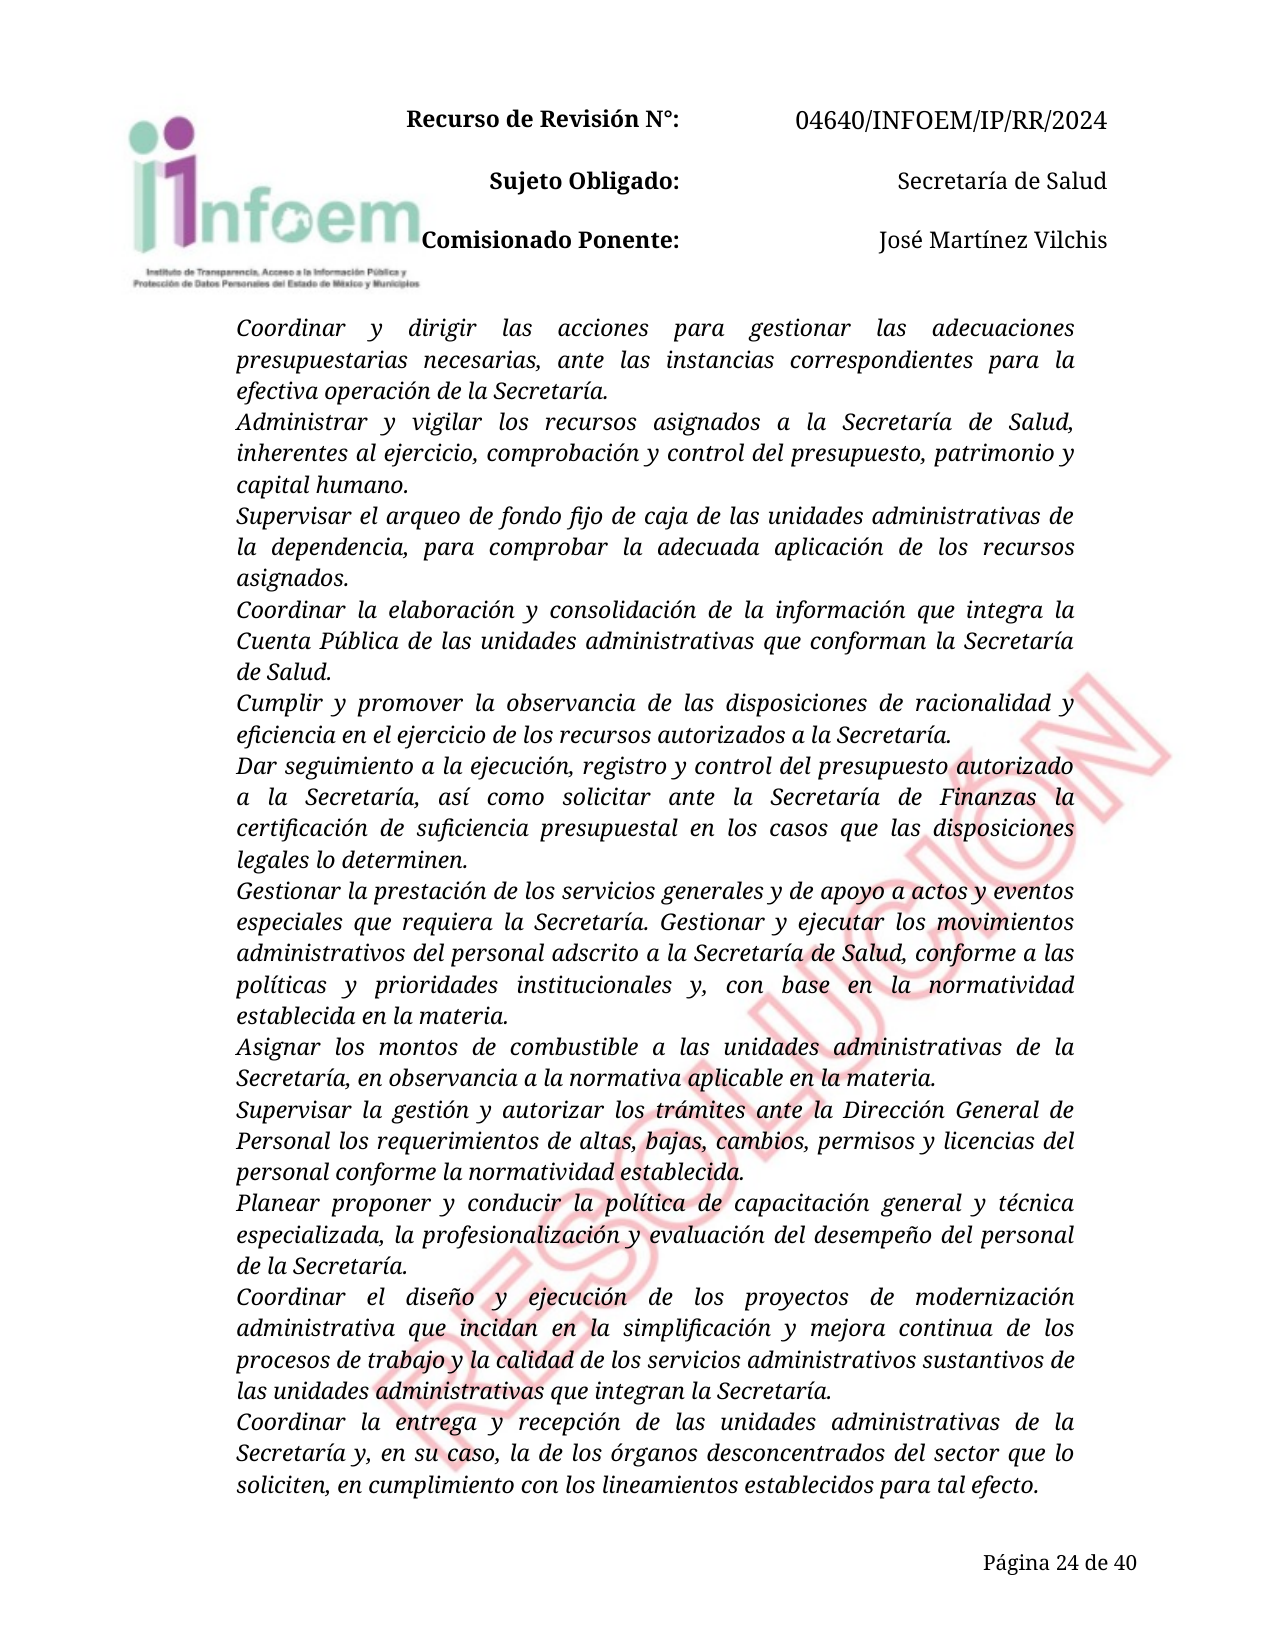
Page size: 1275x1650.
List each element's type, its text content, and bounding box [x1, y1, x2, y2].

text Supervisar la gestión y autorizar los trámites ante la Dirección General de Personal los requerimientos de altas, bajas, cambios, permisos y licencias del personal conforme la normatividad establecida. [236, 1093, 1078, 1187]
text Coordinar la elaboración y consolidación de la información que integra la Cuenta Pública de las unidades administrativas que conforman la Secretaría de Salud. [236, 593, 1078, 687]
text Coordinar el diseño y ejecución de los proyectos de modernización administrativa que incidan en la simplificación y mejora continua de los procesos de trabajo y la calidad de los servicios administrativos sustantivos de las unidades administrativas que integran la Secretaría. [236, 1281, 1078, 1406]
text Gestionar la prestación de los servicios generales y de apoyo a actos y eventos especiales que requiera la Secretaría. Gestionar y ejecutar los movimientos administrativos del personal adscrito a la Secretaría de Salud, conforme a las políticas y prioridades institucionales y, con base en la normatividad establecida en la materia. [236, 875, 1078, 1031]
text Coordinar la entrega y recepción de las unidades administrativas de la Secretaría y, en su caso, la de los órganos desconcentrados del sector que lo soliciten, en cumplimiento con los lineamientos establecidos para tal efecto. [236, 1406, 1078, 1500]
text Asignar los montos de combustible a las unidades administrativas de la Secretaría, en observancia a la normativa aplicable en la materia. [236, 1031, 1078, 1093]
text Planear proponer y conducir la política de capacitación general y técnica especializada, la profesionalización y evaluación del desempeño del personal de la Secretaría. [236, 1187, 1078, 1281]
text Administrar y vigilar los recursos asignados a la Secretaría de Salud, inherentes al ejercicio, comprobación y control del presupuesto, patrimonio y capital humano. [236, 406, 1078, 500]
picture [0, 44, 1275, 1650]
text Supervisar el arqueo de fondo fijo de caja de las unidades administrativas de la dependencia, para comprobar la adecuada aplicación de los recursos asignados. [236, 500, 1078, 593]
text Dar seguimiento a la ejecución, registro y control del presupuesto autorizado a la Secretaría, así como solicitar ante la Secretaría de Finanzas la certificación de suficiencia presupuestal en los casos que las disposiciones legales lo determinen. [236, 750, 1078, 875]
text Coordinar y dirigir las acciones para gestionar las adecuaciones presupuestarias necesarias, ante las instancias correspondientes para la efectiva operación de la Secretaría. [236, 312, 1078, 406]
text Cumplir y promover la observancia de las disposiciones de racionalidad y eficiencia en el ejercicio de los recursos autorizados a la Secretaría. [236, 687, 1078, 750]
